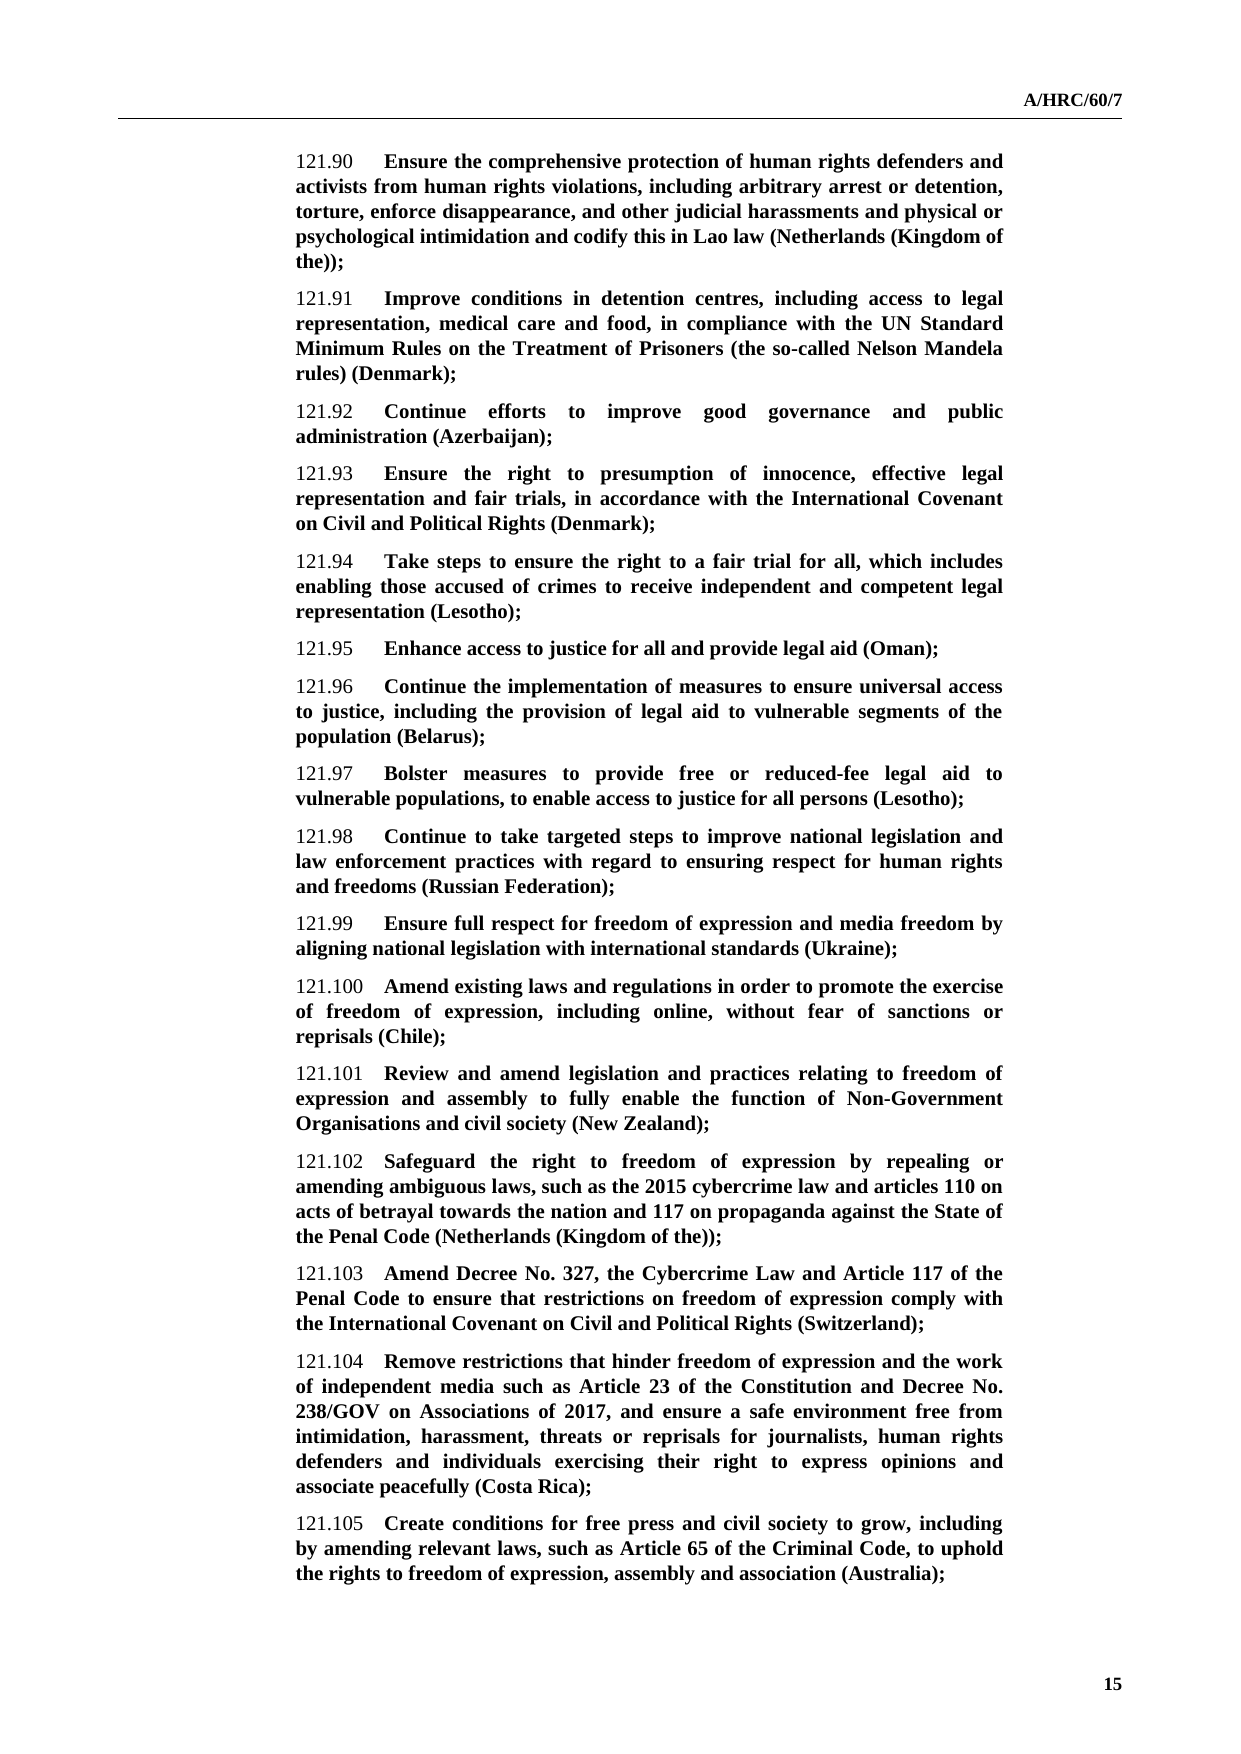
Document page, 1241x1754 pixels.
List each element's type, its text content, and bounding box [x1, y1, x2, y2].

text 121.100 Amend existing laws and regulations in order to promote the exercise of freedom of expression, including online, without fear of sanctions or reprisals (Chile); [295, 973, 1004, 1048]
text 121.103 Amend Decree No. 327, the Cybercrime Law and Article 117 of the Penal Code to ensure that restrictions on freedom of expression comply with the International Covenant on Civil and Political Rights (Switzerland); [295, 1260, 1004, 1335]
text 121.91 Improve conditions in detention centres, including access to legal representation, medical care and food, in compliance with the UN Standard Minimum Rules on the Treatment of Prisoners (the so-called Nelson Mandela rules) (Denmark); [295, 285, 1004, 385]
text 121.98 Continue to take targeted steps to improve national legislation and law enforcement practices with regard to ensuring respect for human rights and freedoms (Russian Federation); [295, 823, 1004, 898]
text 121.104 Remove restrictions that hinder freedom of expression and the work of independent media such as Article 23 of the Constitution and Decree No. 238/GOV on Associations of 2017, and ensure a safe environment free from intimidation, harassment, threats or reprisals for journalists, human rights defenders and individuals exercising their right to express opinions and associate peacefully (Costa Rica); [295, 1348, 1004, 1498]
text 121.105 Create conditions for free press and civil society to grow, including by amending relevant laws, such as Article 65 of the Criminal Code, to uphold the rights to freedom of expression, assembly and association (Australia); [295, 1510, 1004, 1585]
text 121.99 Ensure full respect for freedom of expression and media freedom by aligning national legislation with international standards (Ukraine); [295, 910, 1004, 960]
text 121.101 Review and amend legislation and practices relating to freedom of expression and assembly to fully enable the function of Non-Government Organisations and civil society (New Zealand); [295, 1060, 1004, 1135]
text 121.102 Safeguard the right to freedom of expression by repealing or amending ambiguous laws, such as the 2015 cybercrime law and articles 110 on acts of betrayal towards the nation and 117 on propaganda against the State of the Penal Code (Netherlands (Kingdom of the)); [295, 1148, 1004, 1248]
text 121.96 Continue the implementation of measures to ensure universal access to justice, including the provision of legal aid to vulnerable segments of the population (Belarus); [295, 673, 1004, 748]
text 121.90 Ensure the comprehensive protection of human rights defenders and activists from human rights violations, including arbitrary arrest or detention, torture, enforce disappearance, and other judicial harassments and physical or psychological intimidation and codify this in Lao law (Netherlands (Kingdom of the)); [295, 148, 1004, 273]
text 121.97 Bolster measures to provide free or reduced-fee legal aid to vulnerable populations, to enable access to justice for all persons (Lesotho); [295, 760, 1004, 810]
text 121.92 Continue efforts to improve good governance and public administration (Azerbaijan); [295, 398, 1004, 448]
text 121.95 Enhance access to justice for all and provide legal aid (Oman); [295, 635, 1004, 660]
text 121.93 Ensure the right to presumption of innocence, effective legal representation and fair trials, in accordance with the International Covenant on Civil and Political Rights (Denmark); [295, 460, 1004, 535]
text 121.94 Take steps to ensure the right to a fair trial for all, which includes enabling those accused of crimes to receive independent and competent legal representation (Lesotho); [295, 548, 1004, 623]
